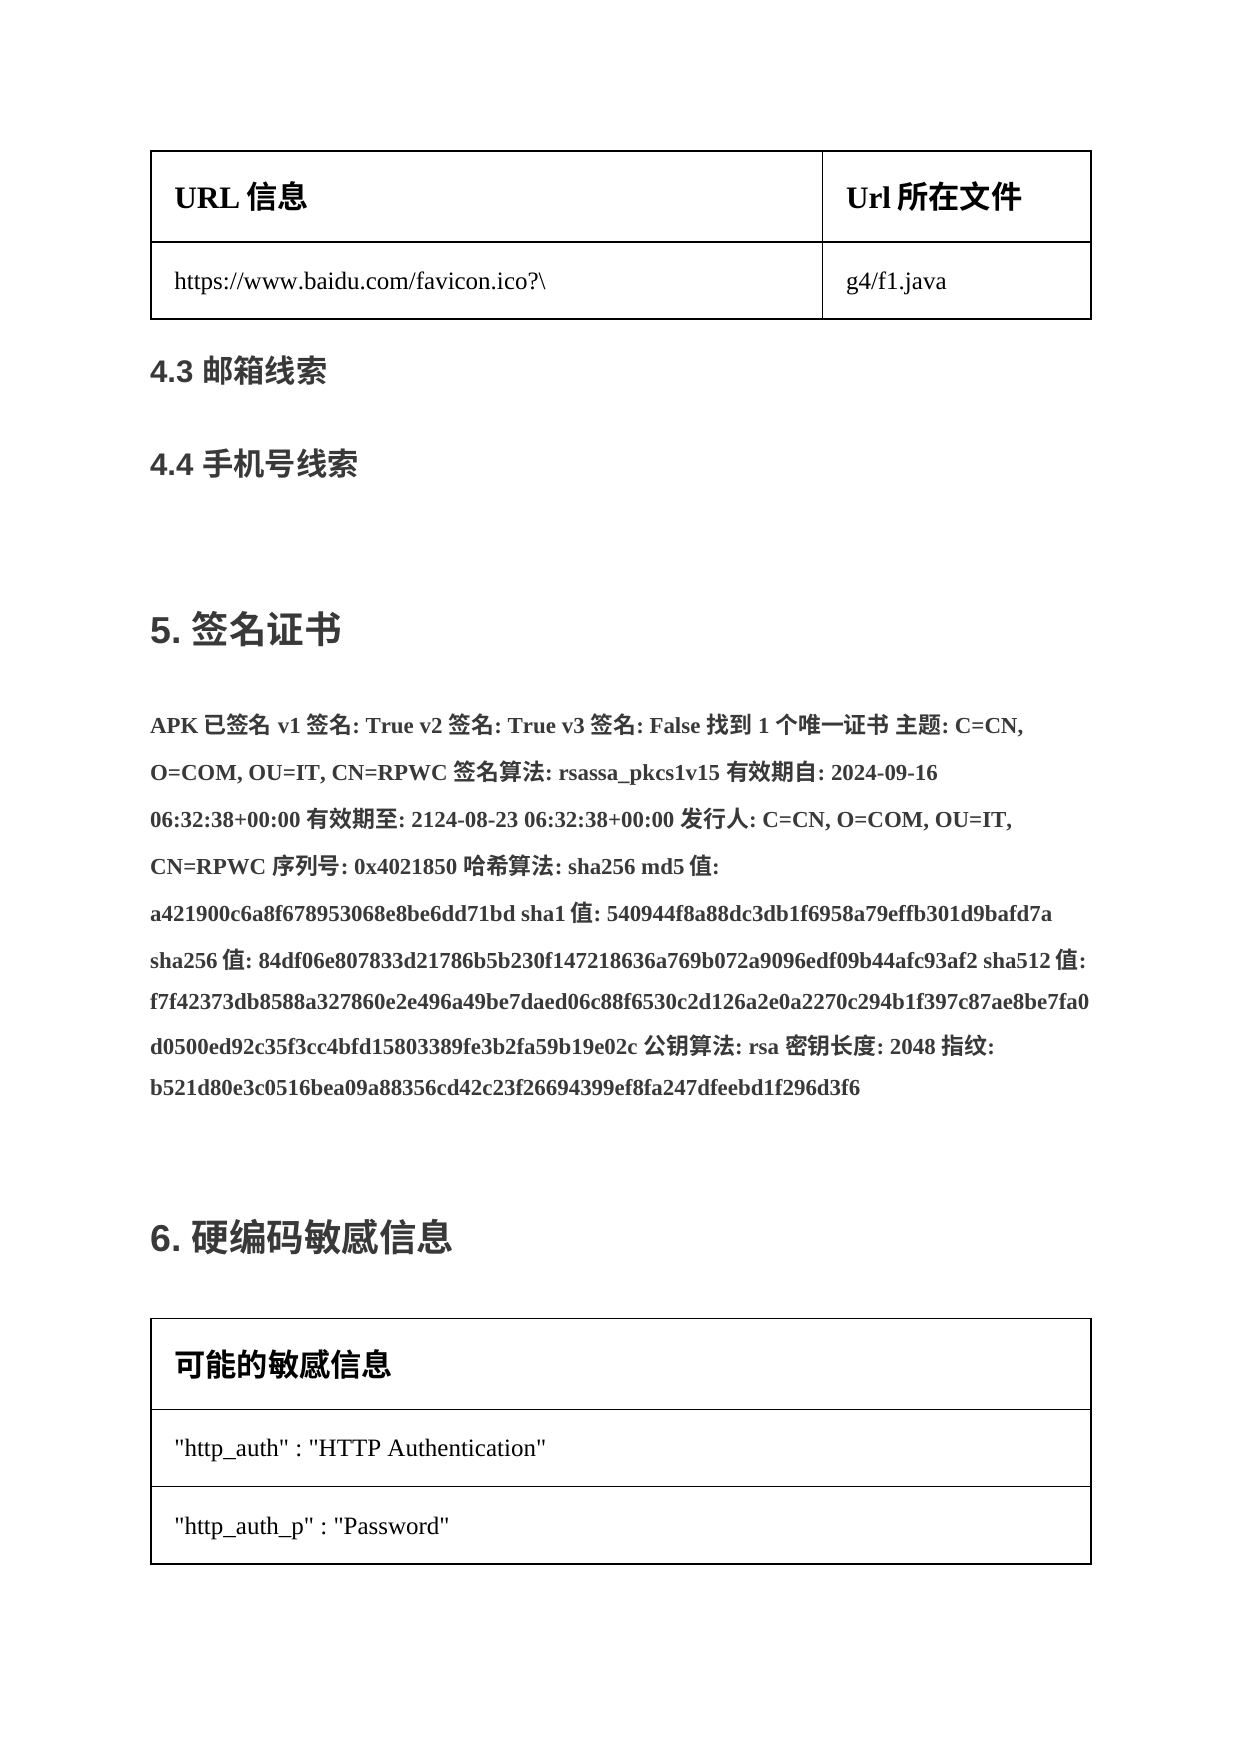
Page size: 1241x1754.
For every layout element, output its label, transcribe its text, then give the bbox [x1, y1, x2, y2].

table_cell https://www.baidu.com/favicon.ico?\ [152, 243, 822, 318]
text APK已签名 v1 签名: True v2 签名: True v3 签名: False 找到 1 个唯一证书 主题: C=CN, O=COM, OU=IT, CN=RPWC 签名算法: rsassa_pkcs1v15 有效期自: 2024-09-16 06:32:38+00:00 有效期至: 2124-08-23 06:32:38+00:00 发行人: C=CN, O=COM, OU=IT, CN=RPWC 序列号: 0x4021850 哈希算法: sha256 md5值: a421900c6a8f678953068e8be6dd71bd sha1值: 540944f8a88dc3db1f6958a79effb301d9bafd7a sha256值: 84df06e807833d21786b5b230f147218636a769b072a9096edf09b44afc93af2 sha512值: f7f42373db8588a327860e2e496a49be7daed06c88f6530c2d126a2e0a2270c294b1f397c87ae8be7fa0d0500ed92c35f3cc4bfd15803389fe3b2fa59b19e02c 公钥算法: rsa 密钥长度: 2048 指纹: b521d80e3c0516bea09a88356cd42c23f26694399ef8fa247dfeebd1f296d3f6 [150, 709, 1090, 1101]
subtitle 4.3 邮箱线索 [150, 349, 1090, 392]
subtitle 6. 硬编码敏感信息 [150, 1212, 1090, 1263]
table_cell "http_auth_p" : "Password" [152, 1487, 1090, 1563]
subtitle 5. 签名证书 [150, 604, 1090, 655]
table_header URL信息 [152, 152, 822, 241]
table_header 可能的敏感信息 [152, 1319, 1090, 1408]
table_cell g4/f1.java [823, 243, 1090, 318]
table_header Url所在文件 [823, 152, 1090, 241]
subtitle 4.4 手机号线索 [150, 442, 1090, 484]
table_cell "http_auth" : "HTTP Authentication" [152, 1410, 1090, 1486]
